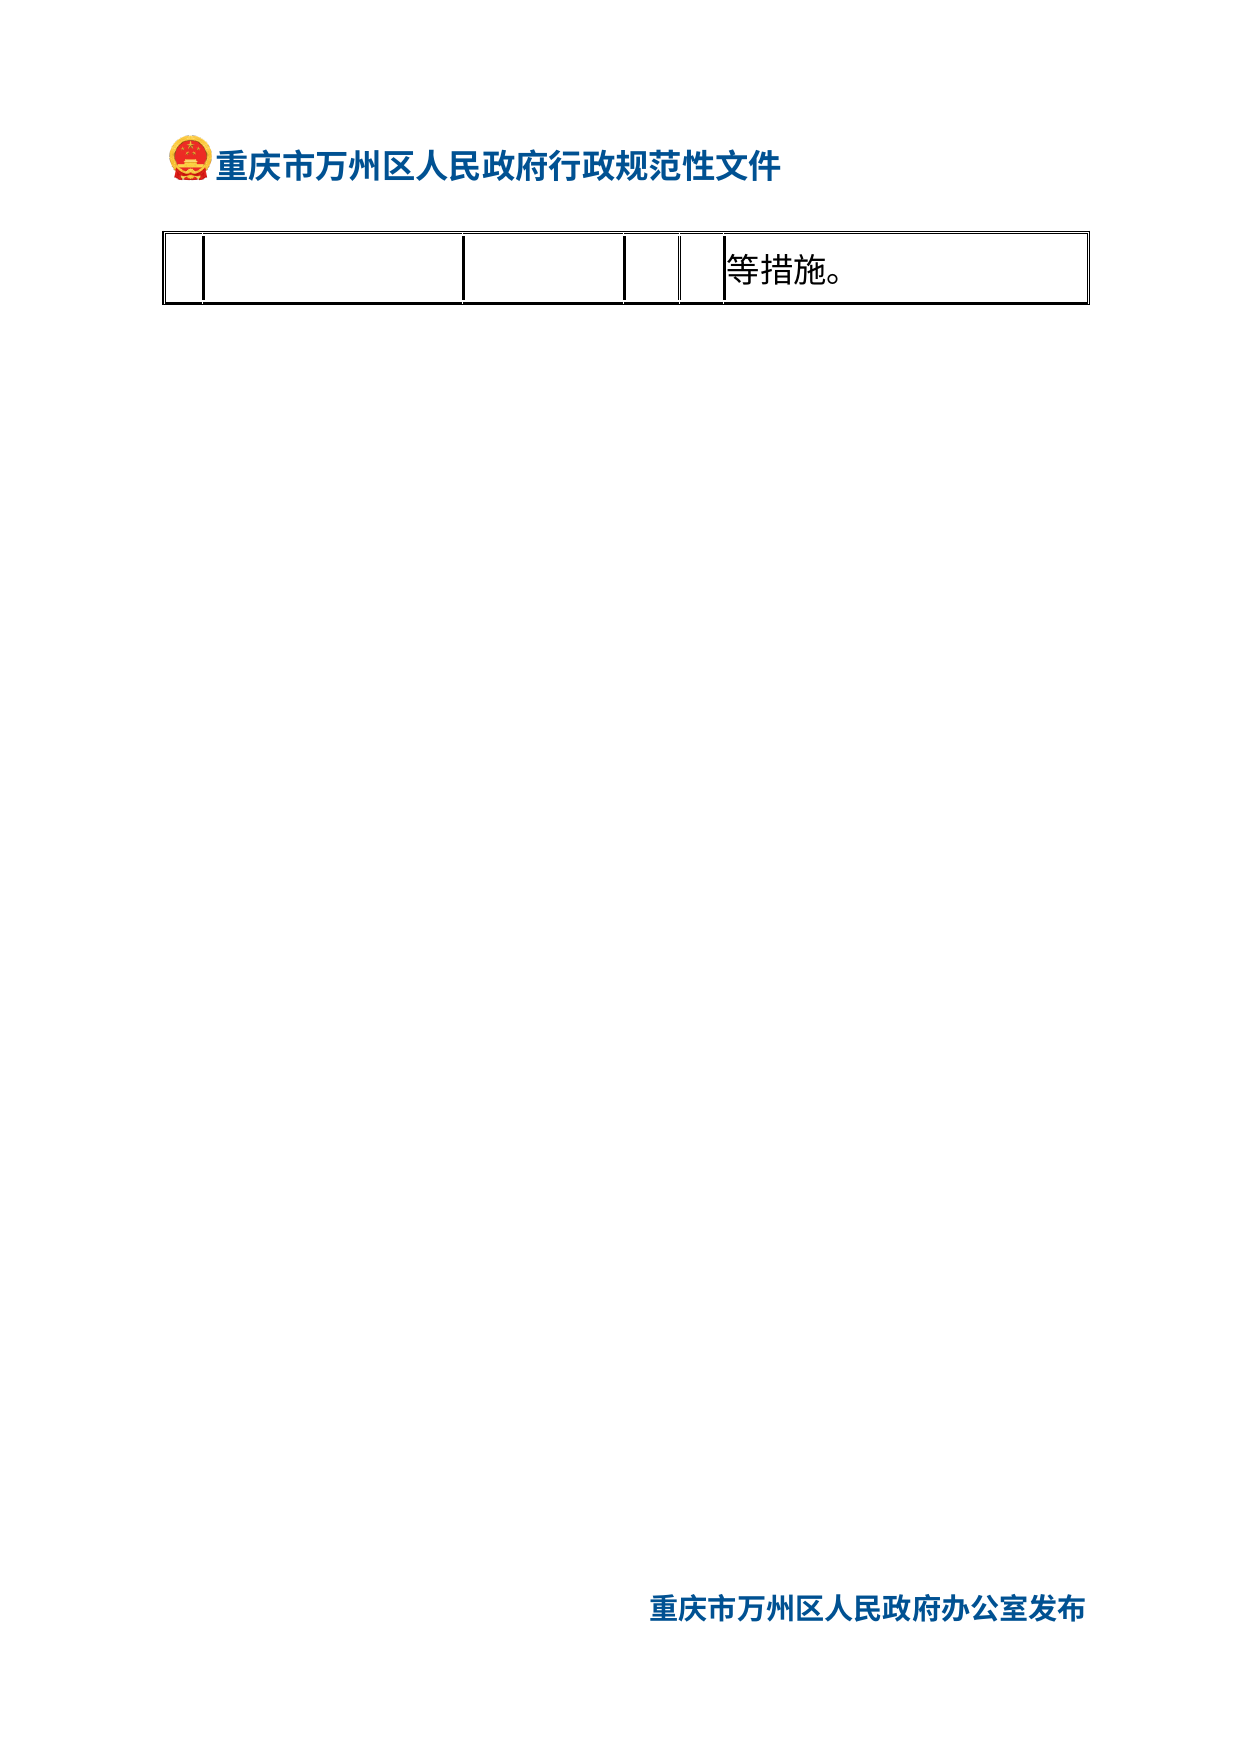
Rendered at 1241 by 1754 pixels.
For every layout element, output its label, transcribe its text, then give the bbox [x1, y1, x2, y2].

table_cell 《中华人民共和国职业病防治法》 《职业卫生技术服务机构监督管理暂行办法》（原国家安全监管总局令第50号） [463, 232, 624, 302]
table_cell 职业卫生技术服务机构丙级资质认可 [203, 232, 463, 302]
table_cell 区县卫生健康部门 [624, 234, 679, 302]
table_cell 4 [164, 232, 203, 302]
table_cell 取消 [680, 232, 724, 302]
picture [165, 134, 216, 184]
